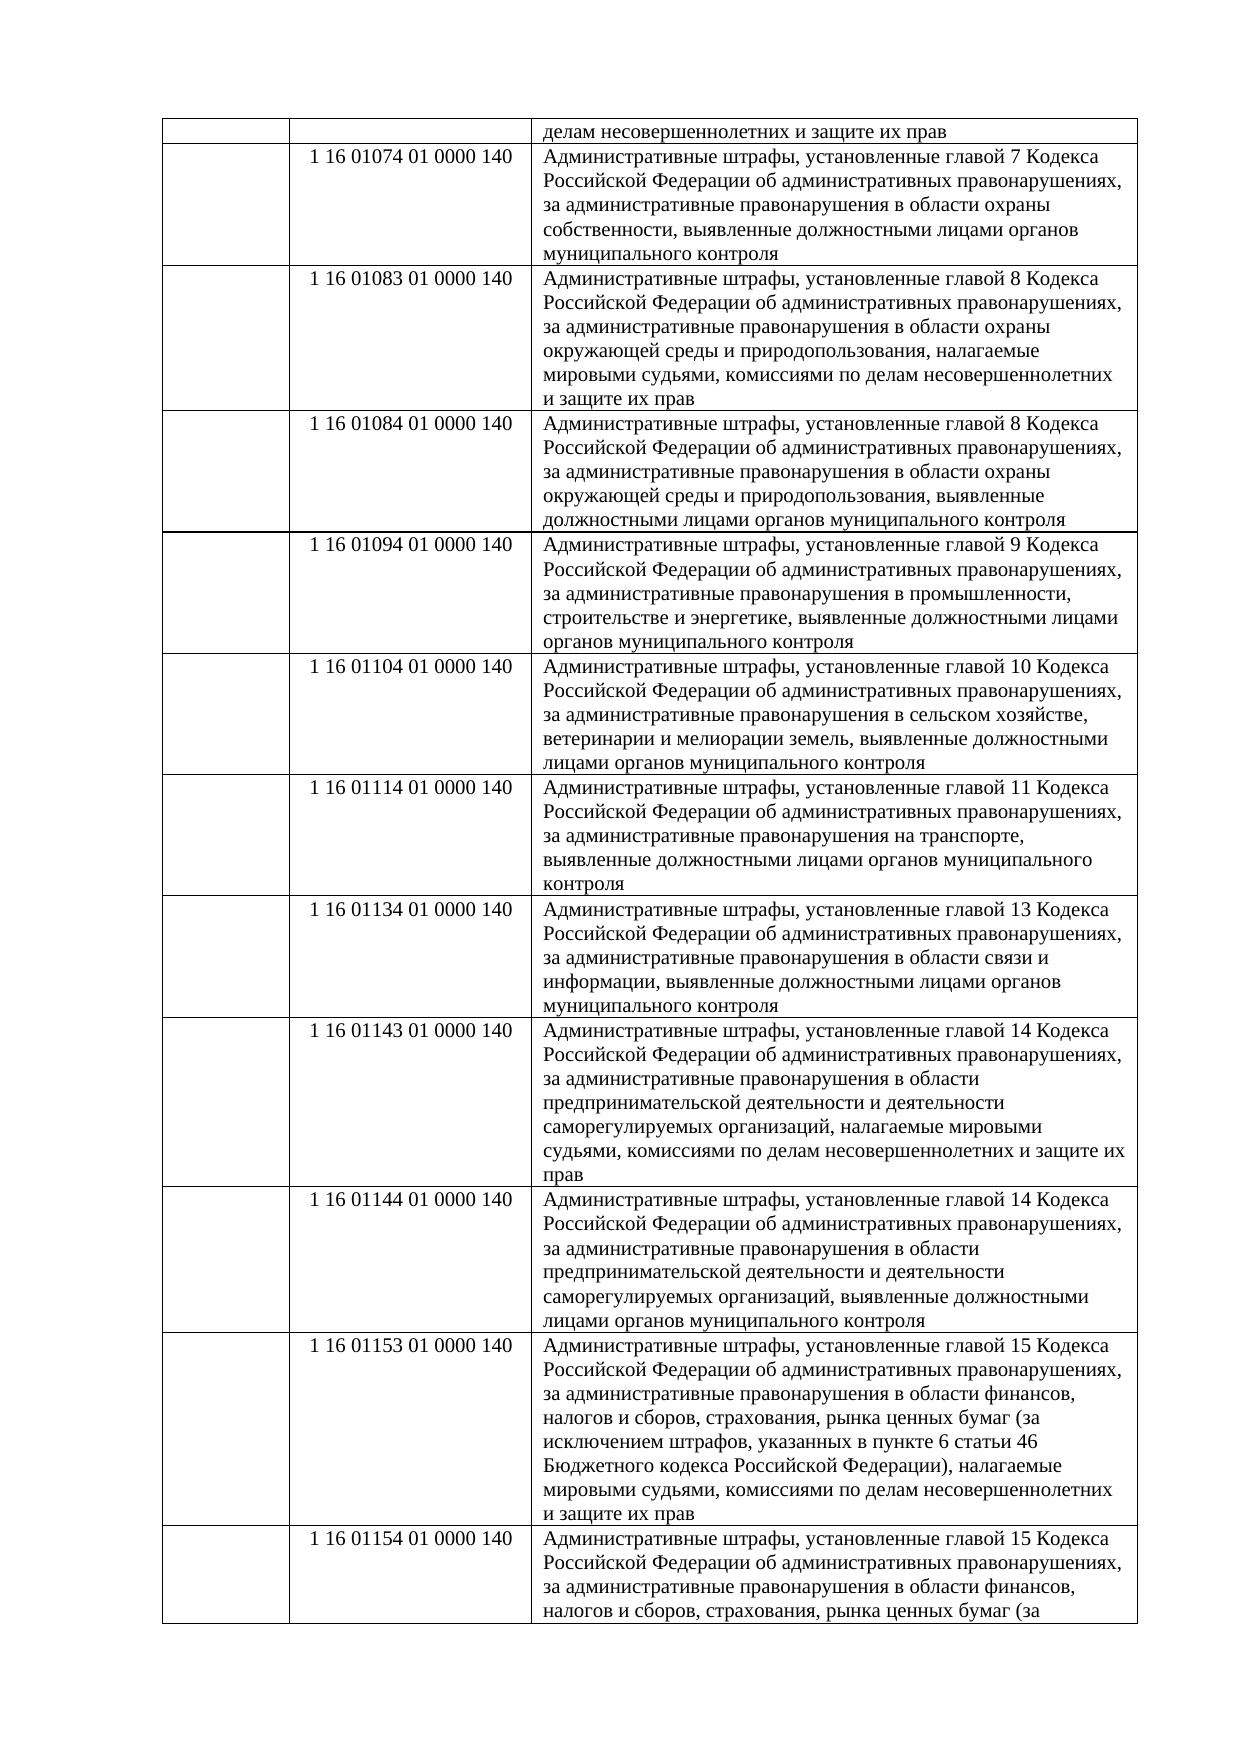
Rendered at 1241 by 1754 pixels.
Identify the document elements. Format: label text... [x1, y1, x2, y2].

table_cell [163, 1333, 289, 1525]
table_cell 1 16 01134 01 0000 140 [290, 896, 531, 1017]
table_cell 1 16 01074 01 0000 140 [290, 144, 531, 264]
table_cell 1 16 01143 01 0000 140 [290, 1018, 531, 1186]
table_cell Административные штрафы, установленные главой 7 Кодекса Российской Федерации об административных правонарушениях, за административные правонарушения в области охраны собственности, выявленные должностными лицами органов муниципального контроля [532, 144, 1137, 264]
table_cell [163, 1526, 289, 1622]
table_cell Административные штрафы, установленные главой 14 Кодекса Российской Федерации об административных правонарушениях, за административные правонарушения в области предпринимательской деятельности и деятельности саморегулируемых организаций, выявленные должностными лицами органов муниципального контроля [532, 1187, 1137, 1332]
table_cell Административные штрафы, установленные главой 14 Кодекса Российской Федерации об административных правонарушениях, за административные правонарушения в области предпринимательской деятельности и деятельности саморегулируемых организаций, налагаемые мировыми судьями, комиссиями по делам несовершеннолетних и защите их прав [532, 1018, 1137, 1186]
table_cell 1 16 01153 01 0000 140 [290, 1333, 531, 1525]
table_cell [532, 1526, 1137, 1622]
table_cell 1 16 01094 01 0000 140 [290, 533, 531, 653]
table_cell [163, 533, 289, 653]
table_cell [532, 119, 1137, 143]
table_cell [163, 654, 289, 774]
table_cell 1 16 01084 01 0000 140 [290, 411, 531, 531]
table_cell [163, 119, 289, 143]
table_cell 1 16 01083 01 0000 140 [290, 266, 531, 410]
table_cell [163, 896, 289, 1017]
table_cell [163, 1018, 289, 1186]
table_cell Административные штрафы, установленные главой 15 Кодекса Российской Федерации об административных правонарушениях, за административные правонарушения в области финансов, налогов и сборов, страхования, рынка ценных бумаг (за исключением штрафов, указанных в пункте 6 статьи 46 Бюджетного кодекса Российской Федерации), налагаемые мировыми судьями, комиссиями по делам несовершеннолетних и защите их прав [532, 1333, 1137, 1525]
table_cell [290, 119, 531, 143]
table_cell Административные штрафы, установленные главой 13 Кодекса Российской Федерации об административных правонарушениях, за административные правонарушения в области связи и информации, выявленные должностными лицами органов муниципального контроля [532, 896, 1137, 1017]
table_cell [163, 1187, 289, 1332]
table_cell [290, 1526, 531, 1622]
table_cell 1 16 01114 01 0000 140 [290, 775, 531, 895]
table_cell [163, 266, 289, 410]
table_cell Административные штрафы, установленные главой 11 Кодекса Российской Федерации об административных правонарушениях, за административные правонарушения на транспорте, выявленные должностными лицами органов муниципального контроля [532, 775, 1137, 895]
table_cell Административные штрафы, установленные главой 10 Кодекса Российской Федерации об административных правонарушениях, за административные правонарушения в сельском хозяйстве, ветеринарии и мелиорации земель, выявленные должностными лицами органов муниципального контроля [532, 654, 1137, 774]
table_cell 1 16 01144 01 0000 140 [290, 1187, 531, 1332]
table_cell Административные штрафы, установленные главой 9 Кодекса Российской Федерации об административных правонарушениях, за административные правонарушения в промышленности, строительстве и энергетике, выявленные должностными лицами органов муниципального контроля [532, 533, 1137, 653]
table_cell [163, 144, 289, 264]
table_cell Административные штрафы, установленные главой 8 Кодекса Российской Федерации об административных правонарушениях, за административные правонарушения в области охраны окружающей среды и природопользования, налагаемые мировыми судьями, комиссиями по делам несовершеннолетних и защите их прав [532, 266, 1137, 410]
table_cell [163, 411, 289, 531]
table_cell 1 16 01104 01 0000 140 [290, 654, 531, 774]
table_cell Административные штрафы, установленные главой 8 Кодекса Российской Федерации об административных правонарушениях, за административные правонарушения в области охраны окружающей среды и природопользования, выявленные должностными лицами органов муниципального контроля [532, 411, 1137, 531]
table_cell [163, 775, 289, 895]
